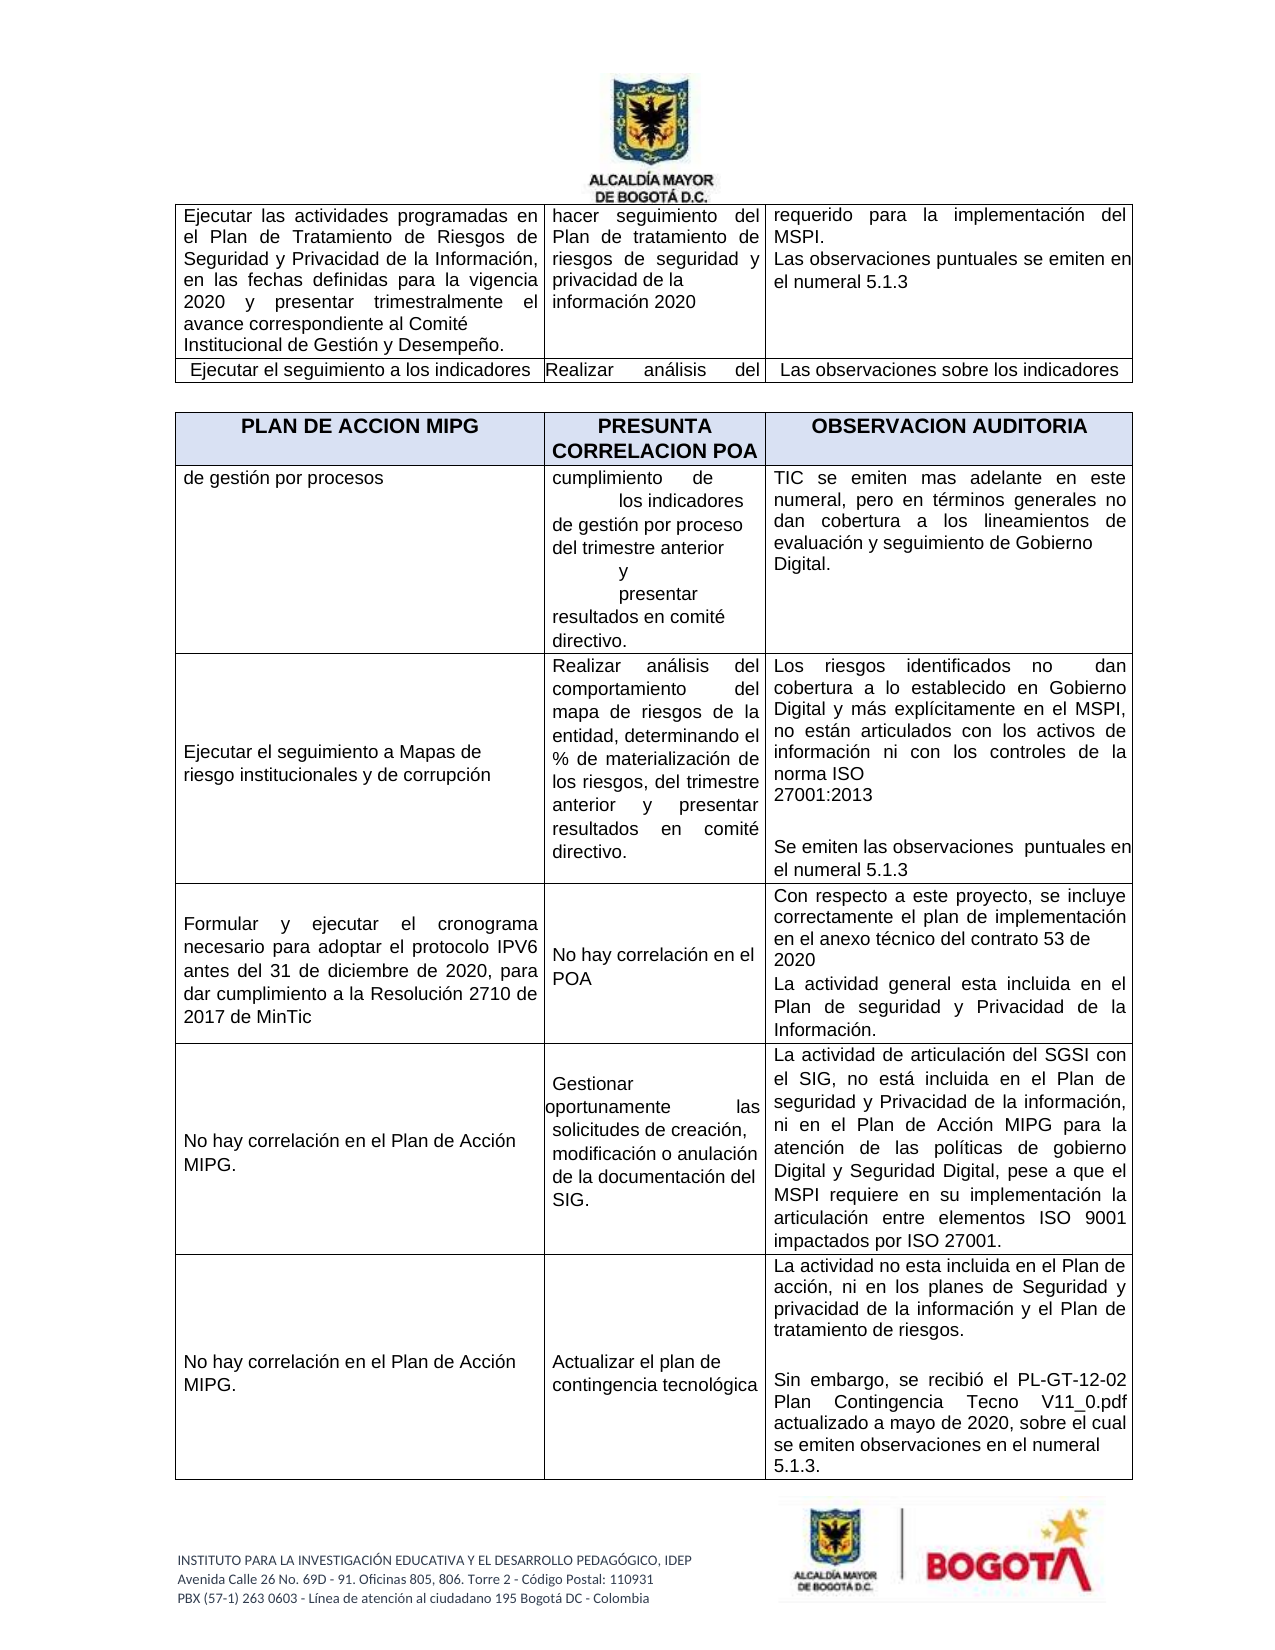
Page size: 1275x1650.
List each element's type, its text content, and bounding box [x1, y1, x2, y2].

picture [581, 73, 721, 204]
table_cell Realizar análisis del comportamiento del mapa de riesgos de la entidad, determinando el % de materialización de los riesgos, del trimestre anterior y presentar resultados en comité directivo. [545, 654, 765, 883]
table_cell Gestionar oportunamente las solicitudes de creación, modificación o anulación de la documentación del SIG. [545, 1044, 765, 1254]
table_header PLAN DE ACCION MIPG [176, 413, 544, 465]
table_cell Las observaciones sobre los indicadores [766, 359, 1132, 382]
table_cell Ejecutar el seguimiento a Mapas de riesgo institucionales y de corrupción [176, 654, 544, 883]
table_header OBSERVACION AUDITORIA [766, 413, 1132, 465]
table_cell Actualizar el plan de contingencia tecnológica [545, 1255, 765, 1479]
table_cell La actividad no esta incluida en el Plan de acción, ni en los planes de Seguridad y privacidad de la información y el Plan de tratamiento de riesgos. Sin embargo, se recibió el PL-GT-12-02 Plan Contingencia Tecno V11_0.pdf actualizado a mayo de 2020, sobre el cual se emiten observaciones en el numeral 5.1.3. [766, 1255, 1132, 1479]
table_header PRESUNTA CORRELACION POA [545, 413, 765, 465]
table_cell cumplimiento de los indicadores de gestión por proceso del trimestre anterior y presentar resultados en comité directivo. [545, 466, 765, 653]
table_cell Formular y ejecutar el cronograma necesario para adoptar el protocolo IPV6 antes del 31 de diciembre de 2020, para dar cumplimiento a la Resolución 2710 de 2017 de MinTic [176, 884, 544, 1042]
table_cell La actividad de articulación del SGSI con el SIG, no está incluida en el Plan de seguridad y Privacidad de la información, ni en el Plan de Acción MIPG para la atención de las políticas de gobierno Digital y Seguridad Digital, pese a que el MSPI requiere en su implementación la articulación entre elementos ISO 9001 impactados por ISO 27001. [766, 1044, 1132, 1254]
table_cell Ejecutar el seguimiento a los indicadores [176, 359, 544, 382]
table_cell TIC se emiten mas adelante en este numeral, pero en términos generales no dan cobertura a los lineamientos de evaluación y seguimiento de Gobierno Digital. [766, 466, 1132, 653]
table_cell Formular, ejecutar y hacer seguimiento del Plan de tratamiento de riesgos de seguridad y privacidad de la información 2020 [545, 205, 765, 358]
table_cell Realizar análisis del [545, 359, 765, 382]
table_cell No hay correlación en el Plan de Acción MIPG. [176, 1255, 544, 1479]
picture [778, 1496, 1107, 1603]
table_cell Con respecto a este proyecto, se incluye correctamente el plan de implementación en el anexo técnico del contrato 53 de 2020 La actividad general esta incluida en el Plan de seguridad y Privacidad de la Información. [766, 884, 1132, 1042]
table_cell No hay correlación en el Plan de Acción MIPG. [176, 1044, 544, 1254]
table_cell de gestión por procesos [176, 466, 544, 653]
table_cell Ejecutar las actividades programadas en el Plan de Tratamiento de Riesgos de Seguridad y Privacidad de la Información, en las fechas definidas para la vigencia 2020 y presentar trimestralmente el avance correspondiente al Comité Institucional de Gestión y Desempeño. [176, 205, 544, 358]
table_cell No hay correlación en el POA [545, 884, 765, 1042]
table_cell Los riesgos identificados no dan cobertura a lo establecido en Gobierno Digital y más explícitamente en el MSPI, no están articulados con los activos de información ni con los controles de la norma ISO 27001:2013 Se emiten las observaciones puntuales en el numeral 5.1.3 [766, 654, 1132, 883]
